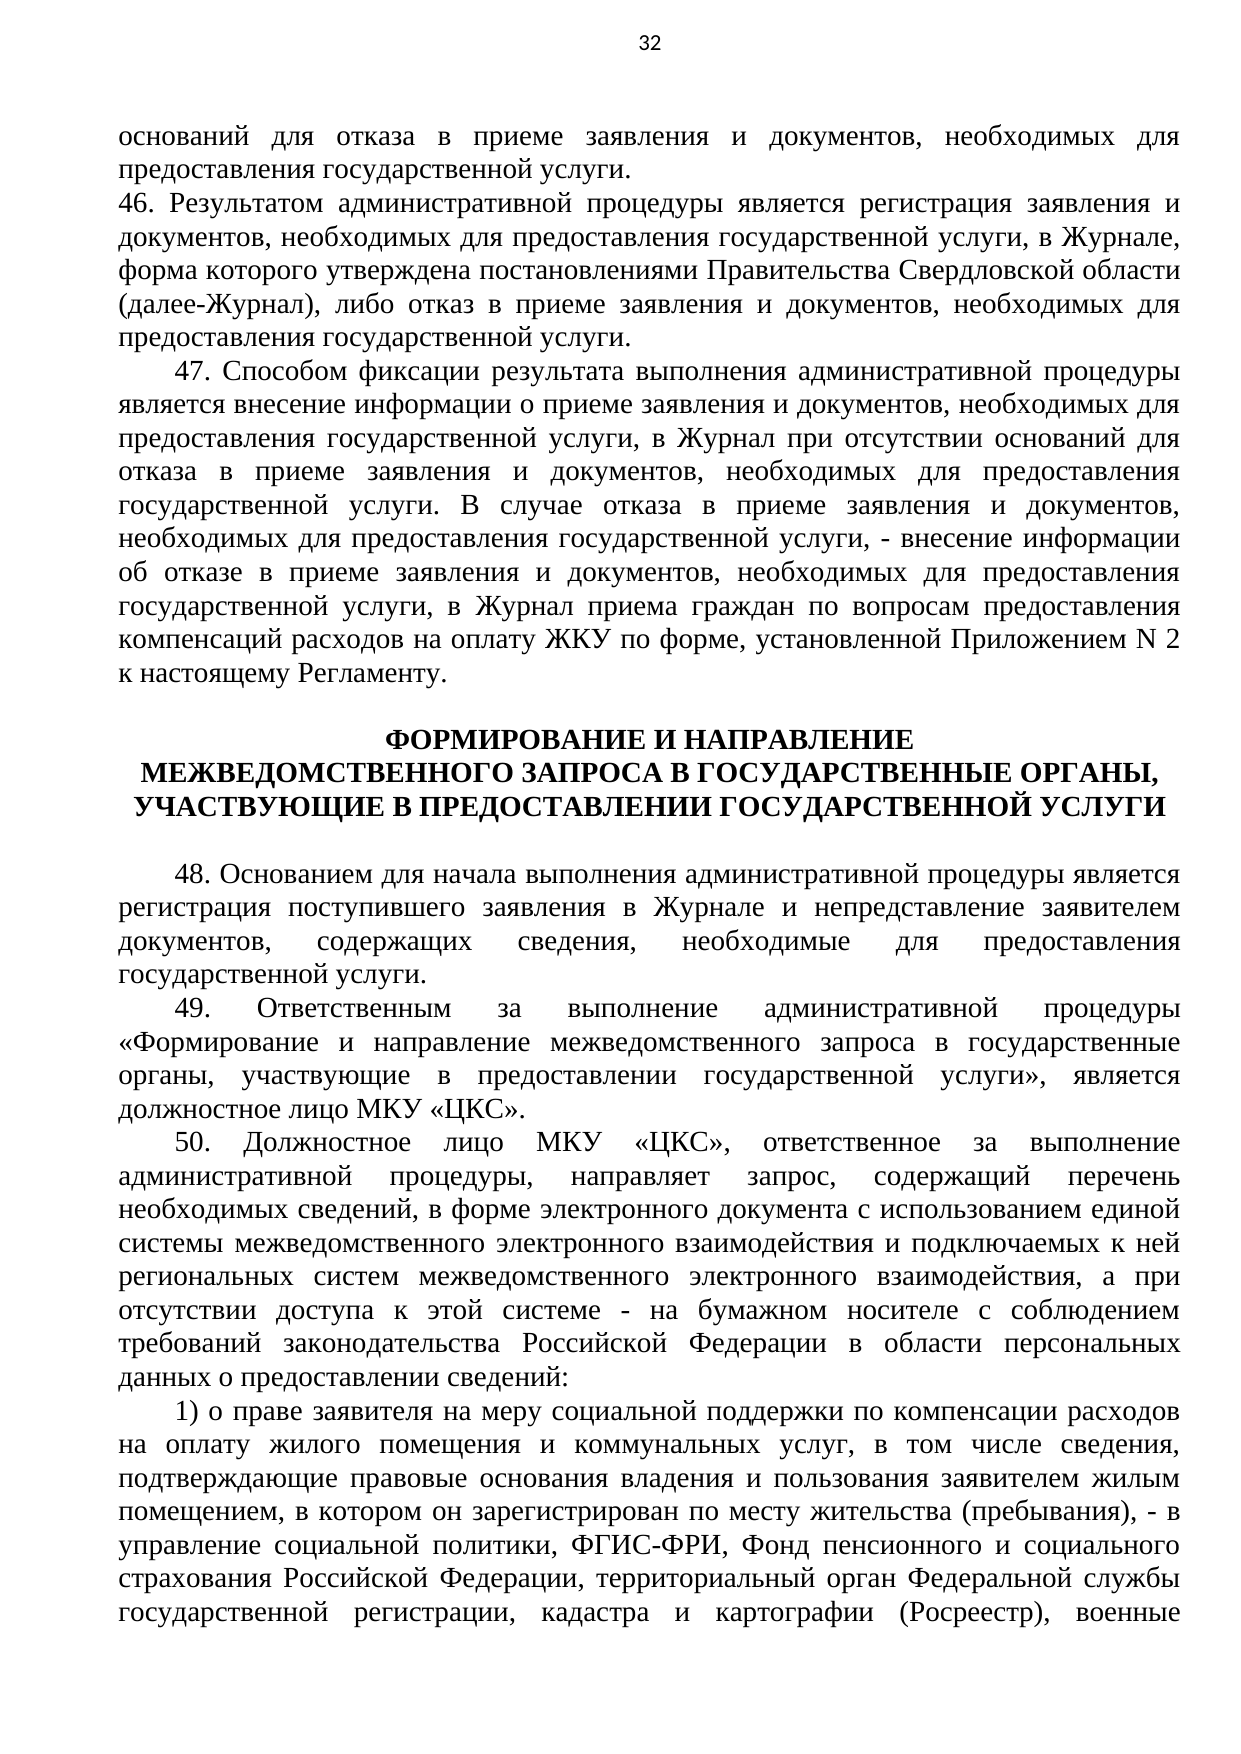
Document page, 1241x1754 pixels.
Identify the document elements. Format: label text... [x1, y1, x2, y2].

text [118, 1393, 1181, 1627]
text МЕЖВЕДОМСТВЕННОГО ЗАПРОСА В ГОСУДАРСТВЕННЫЕ ОРГАНЫ, [118, 755, 1181, 789]
text 48. Основанием для начала выполнения административной процедуры является регистрация поступившего заявления в Журнале и непредставление заявителем документов, содержащих сведения, необходимые для предоставления государственной услуги. [118, 856, 1181, 990]
text 49. Ответственным за выполнение административной процедуры «Формирование и направление межведомственного запроса в государственные органы, участвующие в предоставлении государственной услуги», является должностное лицо МКУ «ЦКС». [118, 990, 1181, 1124]
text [118, 118, 1181, 185]
text 46. Результатом административной процедуры является регистрация заявления и документов, необходимых для предоставления государственной услуги, в Журнале, форма которого утверждена постановлениями Правительства Свердловской области (далее-Журнал), либо отказ в приеме заявления и документов, необходимых для предоставления государственной услуги. [118, 185, 1181, 353]
text ФОРМИРОВАНИЕ И НАПРАВЛЕНИЕ [118, 722, 1181, 755]
text 50. Должностное лицо МКУ «ЦКС», ответственное за выполнение административной процедуры, направляет запрос, содержащий перечень необходимых сведений, в форме электронного документа с использованием единой системы межведомственного электронного взаимодействия и подключаемых к ней региональных систем межведомственного электронного взаимодействия, а при отсутствии доступа к этой системе - на бумажном носителе с соблюдением требований законодательства Российской Федерации в области персональных данных о предоставлении сведений: [118, 1124, 1181, 1393]
text УЧАСТВУЮЩИЕ В ПРЕДОСТАВЛЕНИИ ГОСУДАРСТВЕННОЙ УСЛУГИ [118, 789, 1181, 822]
text 47. Способом фиксации результата выполнения административной процедуры является внесение информации о приеме заявления и документов, необходимых для предоставления государственной услуги, в Журнал при отсутствии оснований для отказа в приеме заявления и документов, необходимых для предоставления государственной услуги. В случае отказа в приеме заявления и документов, необходимых для предоставления государственной услуги, - внесение информации об отказе в приеме заявления и документов, необходимых для предоставления государственной услуги, в Журнал приема граждан по вопросам предоставления компенсаций расходов на оплату ЖКУ по форме, установленной Приложением N 2 к настоящему Регламенту. [118, 353, 1181, 688]
